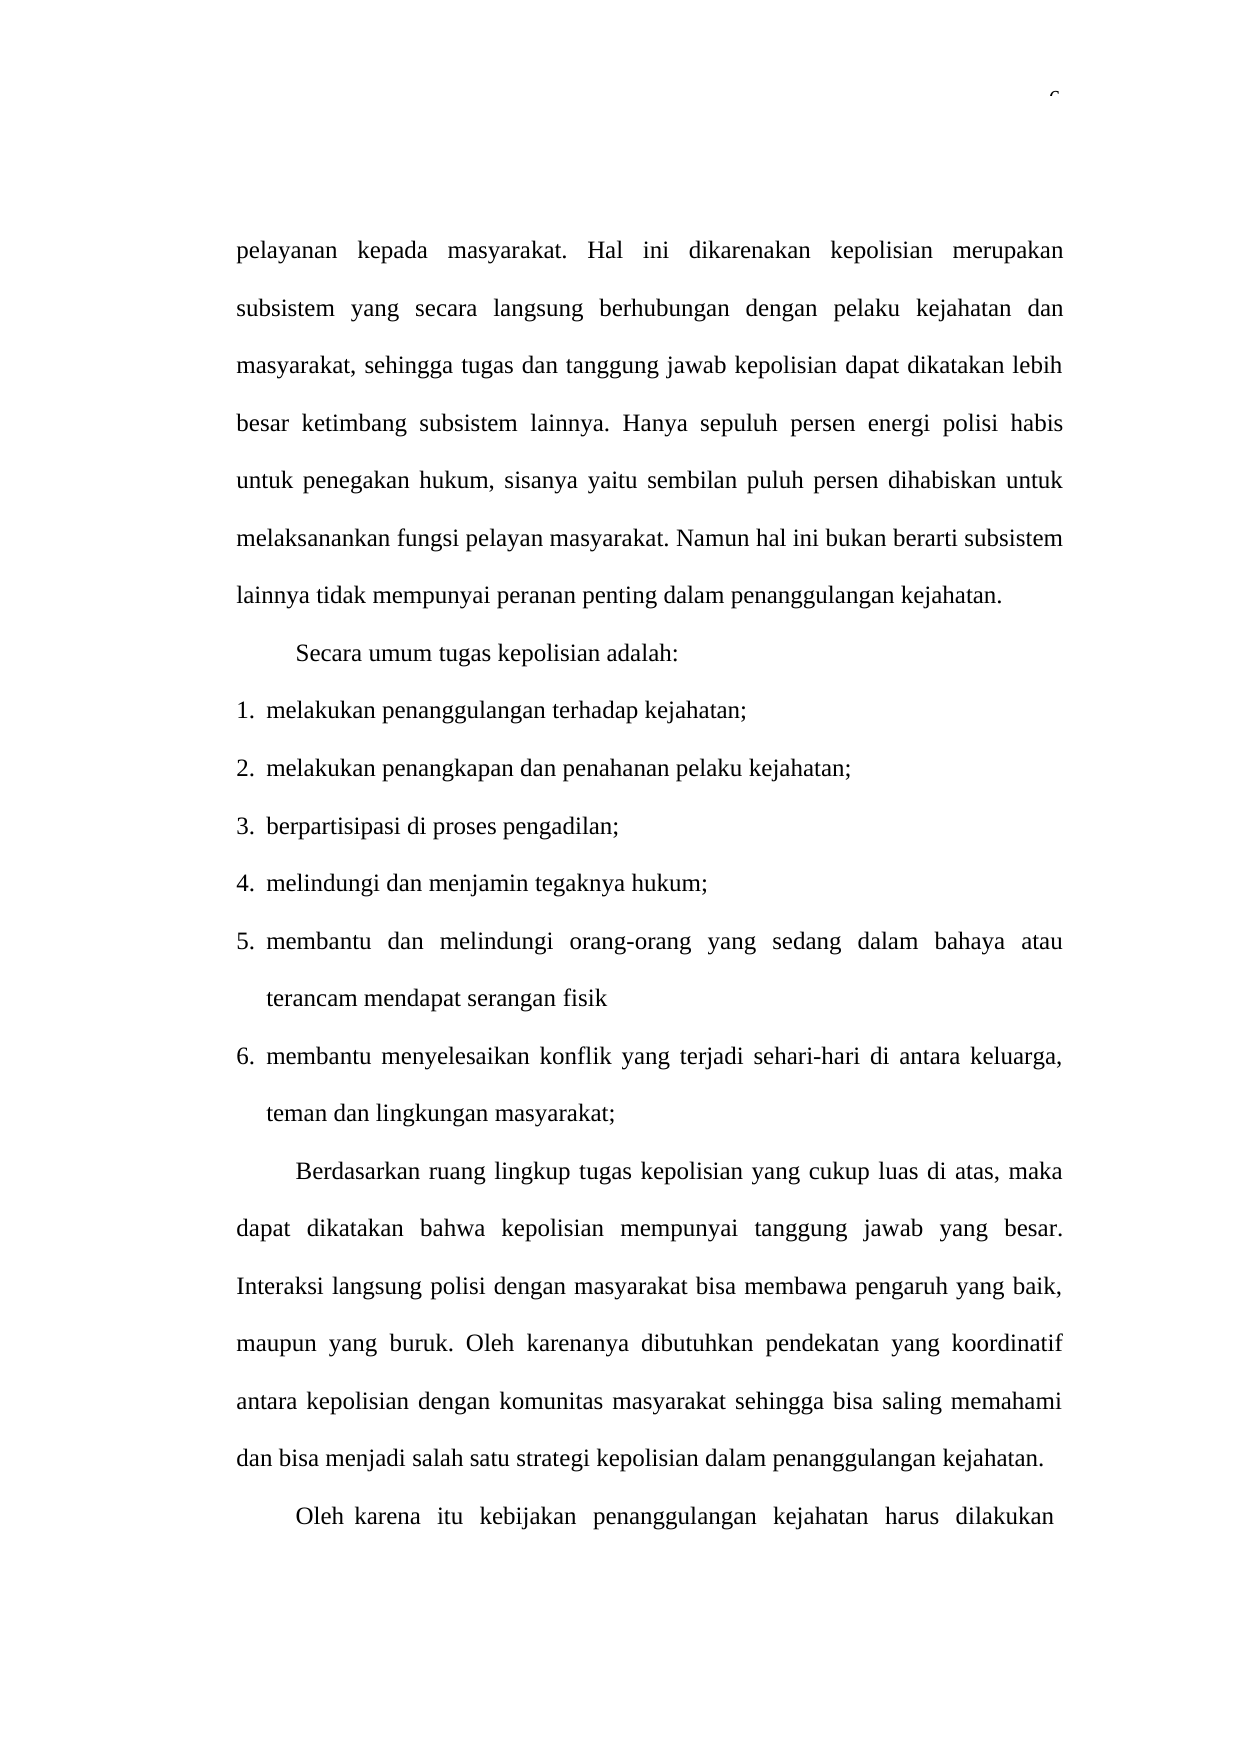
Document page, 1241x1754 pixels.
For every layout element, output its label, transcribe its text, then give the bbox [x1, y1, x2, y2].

list membantu menyelesaikan konflik yang terjadi sehari-hari di antara keluarga, teman dan lingkungan masyarakat; [236, 1041, 1063, 1127]
text Secara umum tugas kepolisian adalah: [295, 638, 1182, 667]
list membantu dan melindungi orang-orang yang sedang dalam bahaya atau terancam mendapat serangan fisik [236, 926, 1063, 1012]
text Oleh karena itu kebijakan penanggulangan kejahatan harus dilakukan [295, 1501, 1182, 1530]
list melindungi dan menjamin tegaknya hukum; [236, 868, 1182, 897]
list melakukan penangkapan dan penahanan pelaku kejahatan; [236, 753, 1182, 782]
text pelayanan kepada masyarakat. Hal ini dikarenakan kepolisian merupakan subsistem yang secara langsung berhubungan dengan pelaku kejahatan dan masyarakat, sehingga tugas dan tanggung jawab kepolisian dapat dikatakan lebih besar ketimbang subsistem lainnya. Hanya sepuluh persen energi polisi habis untuk penegakan hukum, sisanya yaitu sembilan puluh persen dihabiskan untuk melaksanankan fungsi pelayan masyarakat. Namun hal ini bukan berarti subsistem lainnya tidak mempunyai peranan penting dalam penanggulangan kejahatan. [236, 236, 1063, 609]
text Berdasarkan ruang lingkup tugas kepolisian yang cukup luas di atas, maka dapat dikatakan bahwa kepolisian mempunyai tanggung jawab yang besar. Interaksi langsung polisi dengan masyarakat bisa membawa pengaruh yang baik, maupun yang buruk. Oleh karenanya dibutuhkan pendekatan yang koordinatif antara kepolisian dengan komunitas masyarakat sehingga bisa saling memahami dan bisa menjadi salah satu strategi kepolisian dalam penanggulangan kejahatan. [236, 1156, 1063, 1472]
list melakukan penanggulangan terhadap kejahatan; [236, 696, 1182, 724]
list berpartisipasi di proses pengadilan; [236, 811, 1182, 839]
